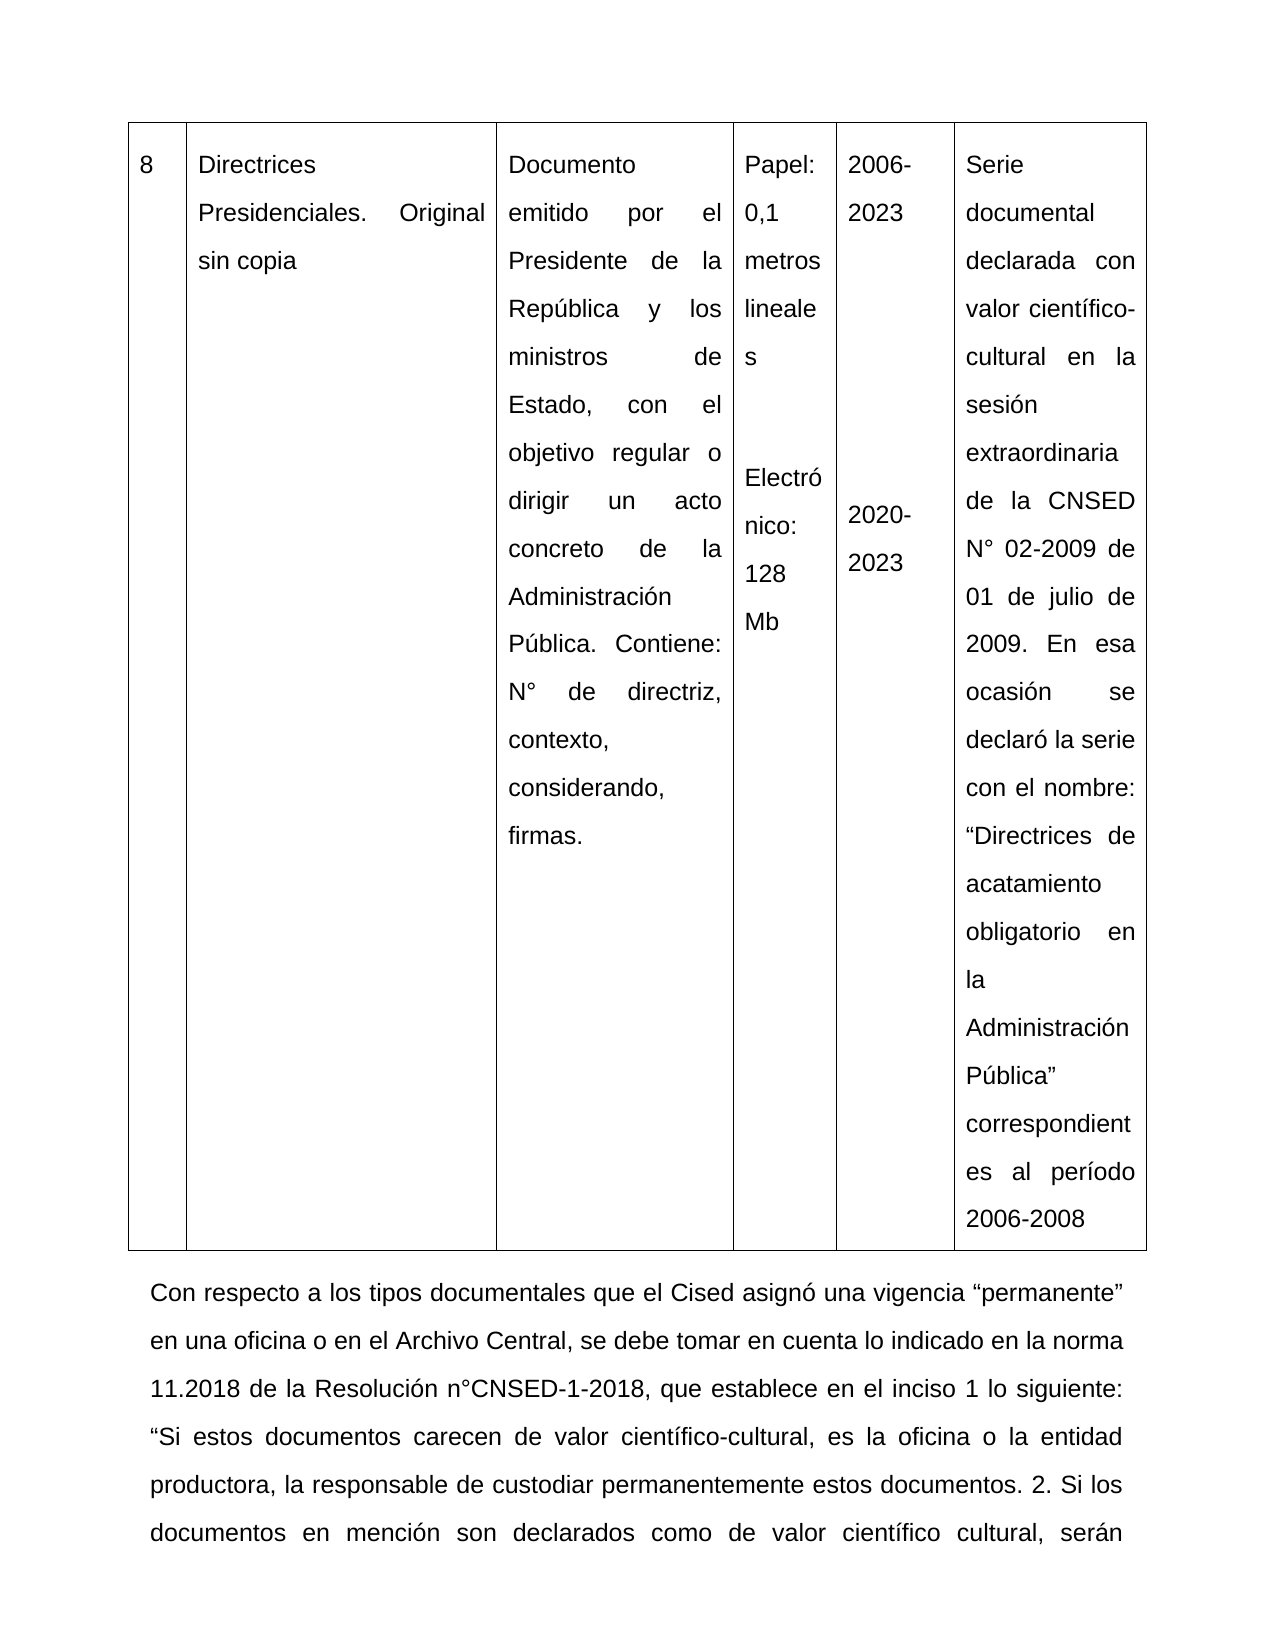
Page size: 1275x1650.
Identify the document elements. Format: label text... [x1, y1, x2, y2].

table_cell Serie documental declarada con valor científico-cultural en la sesión extraordinaria de la CNSED N° 02-2009 de 01 de julio de 2009. En esa ocasión se declaró la serie con el nombre: “Directrices de acatamiento obligatorio en la Administración Pública” correspondientes al período 2006-2008 [955, 123, 1146, 1250]
table_cell Documento emitido por el Presidente de la República y los ministros de Estado, con el objetivo regular o dirigir un acto concreto de la Administración Pública. Contiene: N° de directriz, contexto, considerando, firmas. [497, 123, 733, 1250]
table_cell Directrices Presidenciales. Original sin copia [187, 123, 496, 1250]
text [150, 1263, 1125, 1551]
table_cell Papel: 0,1 metros lineales Electrónico: 128 Mb [734, 123, 836, 1250]
table_cell 2006-2023 2020-2023 [837, 123, 954, 1250]
table_cell 8 [129, 123, 186, 1250]
